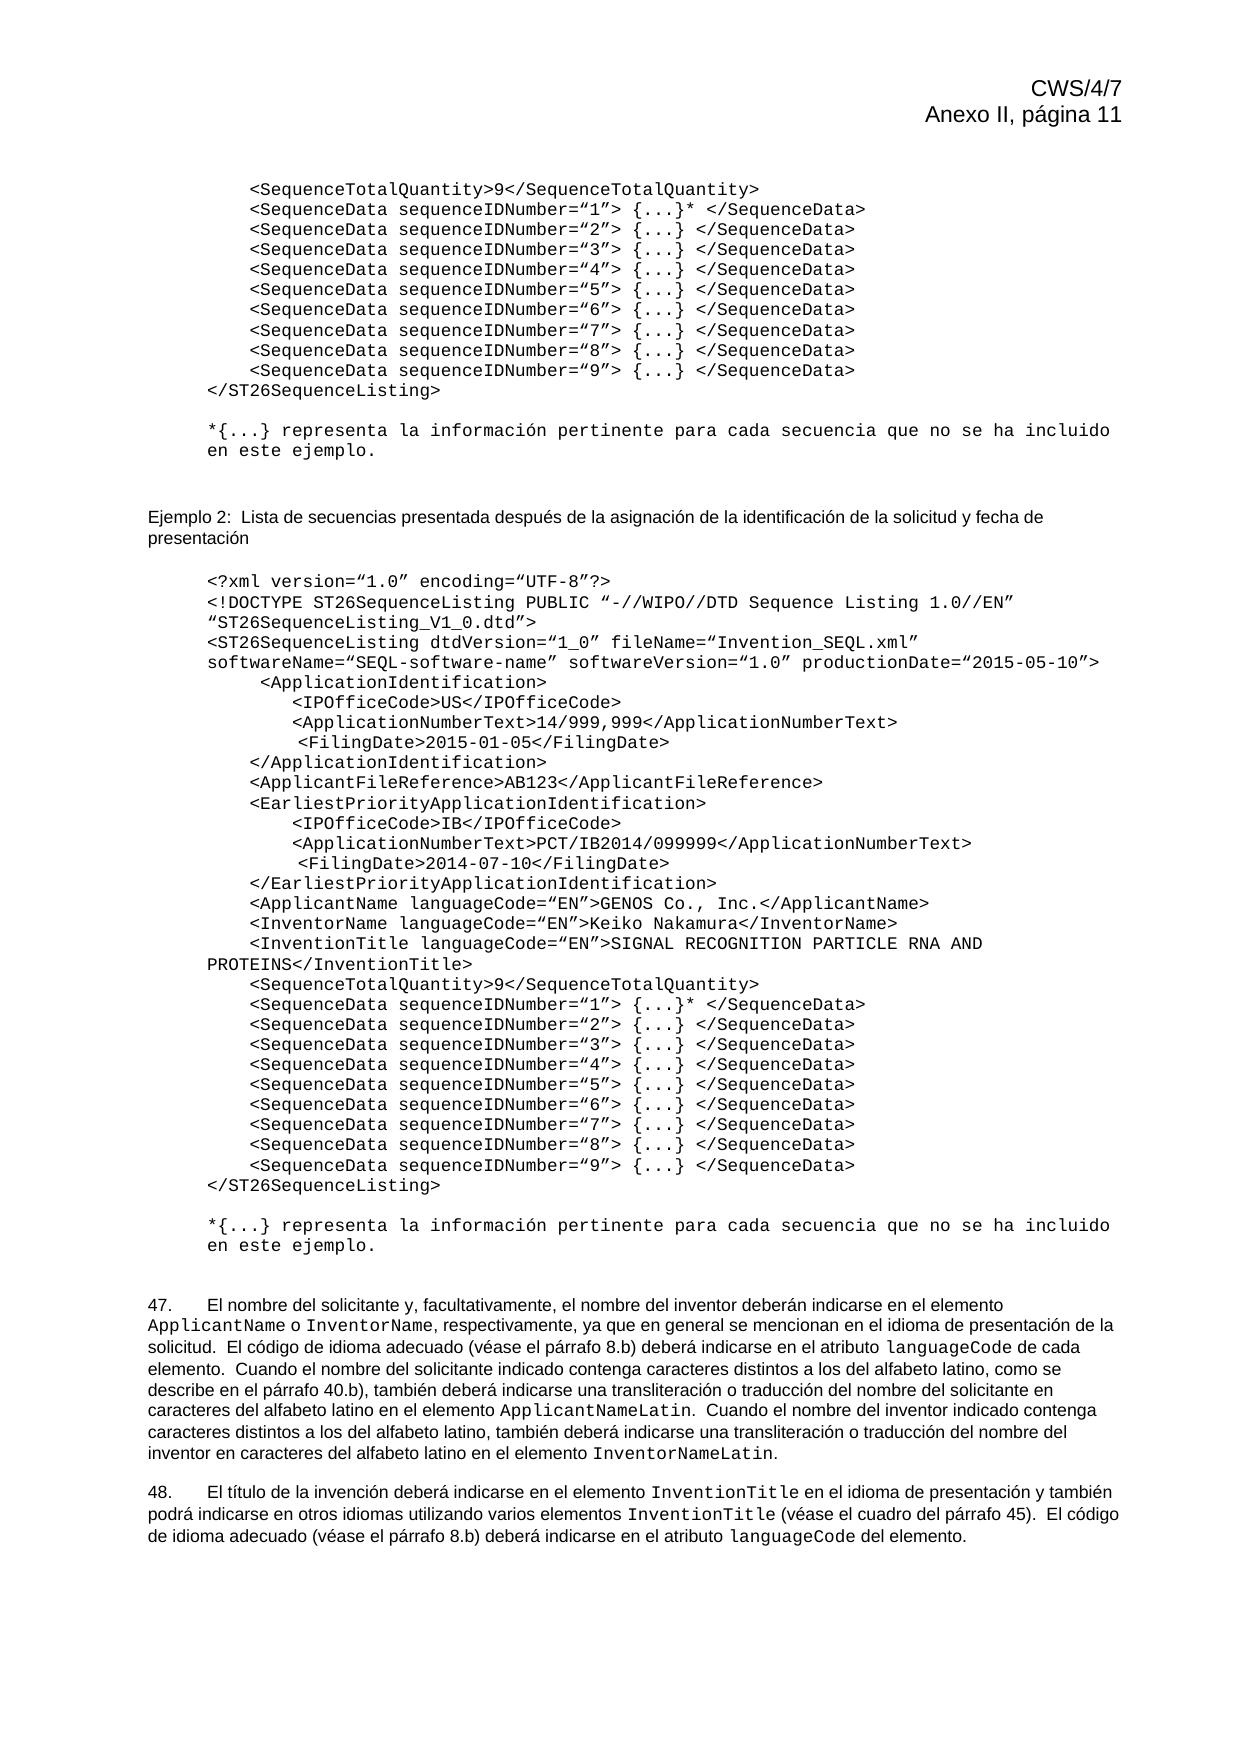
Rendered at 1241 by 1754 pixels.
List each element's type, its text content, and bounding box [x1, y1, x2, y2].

text <SequenceData sequenceIDNumber=“9”> {...} </SequenceData> [207, 361, 1122, 381]
text </EarliestPriorityApplicationIdentification> [207, 875, 1122, 895]
text <SequenceTotalQuantity>9</SequenceTotalQuantity> [207, 180, 1122, 201]
text <SequenceData sequenceIDNumber=“1”> {...}* </SequenceData> [207, 201, 1122, 221]
text <ST26SequenceListing dtdVersion=“1_0” fileName=“Invention_SEQL.xml” softwareName=“SEQL-software-name” softwareVersion=“1.0” productionDate=“2015-05-10”> [207, 633, 1122, 674]
text <SequenceData sequenceIDNumber=“5”> {...} </SequenceData> [207, 281, 1122, 301]
text <SequenceData sequenceIDNumber=“8”> {...} </SequenceData> [207, 341, 1122, 361]
text <ApplicantName languageCode=“EN”>GENOS Co., Inc.</ApplicantName> [207, 895, 1122, 915]
text Ejemplo 2: Lista de secuencias presentada después de la asignación de la identificación de la solicitud y fecha de presentación [148, 507, 1122, 548]
text <ApplicantFileReference>AB123</ApplicantFileReference> [207, 774, 1122, 794]
text <InventionTitle languageCode=“EN”>SIGNAL RECOGNITION PARTICLE RNA AND PROTEINS</InventionTitle> [207, 935, 1122, 975]
text *{...} representa la información pertinente para cada secuencia que no se ha incluido en este ejemplo. [207, 422, 1122, 462]
text <SequenceData sequenceIDNumber=“4”> {...} </SequenceData> [207, 1056, 1122, 1076]
text </ApplicationIdentification> [207, 754, 1122, 774]
text <IPOfficeCode>IB</IPOfficeCode> [207, 814, 1122, 834]
text <SequenceData sequenceIDNumber=“6”> {...} </SequenceData> [207, 301, 1122, 321]
text <SequenceData sequenceIDNumber=“7”> {...} </SequenceData> [207, 321, 1122, 341]
text <SequenceData sequenceIDNumber=“8”> {...} </SequenceData> [207, 1136, 1122, 1156]
text <SequenceData sequenceIDNumber=“1”> {...}* </SequenceData> [207, 995, 1122, 1015]
text <FilingDate>2015-01-05</FilingDate> [207, 734, 1122, 754]
text <SequenceTotalQuantity>9</SequenceTotalQuantity> [207, 975, 1122, 995]
text <ApplicationNumberText>14/999,999</ApplicationNumberText> [207, 714, 1122, 734]
list El nombre del solicitante y, facultativamente, el nombre del inventor deberán indicarse en el elemento ApplicantName o InventorName, respectivamente, ya que en general se mencionan en el idioma de presentación de la solicitud. El código de idioma adecuado (véase el párrafo 8.b) deberá indicarse en el atributo languageCode de cada elemento. Cuando el nombre del solicitante indicado contenga caracteres distintos a los del alfabeto latino, como se describe en el párrafo 40.b), también deberá indicarse una transliteración o traducción del nombre del solicitante en caracteres del alfabeto latino en el elemento ApplicantNameLatin. Cuando el nombre del inventor indicado contenga caracteres distintos a los del alfabeto latino, también deberá indicarse una transliteración o traducción del nombre del inventor en caracteres del alfabeto latino en el elemento InventorNameLatin. [148, 1295, 1122, 1464]
text <ApplicationIdentification> [207, 674, 1122, 694]
text <!DOCTYPE ST26SequenceListing PUBLIC “-//WIPO//DTD Sequence Listing 1.0//EN” “ST26SequenceListing_V1_0.dtd”> [207, 593, 1122, 633]
text <SequenceData sequenceIDNumber=“2”> {...} </SequenceData> [207, 1015, 1122, 1036]
text <ApplicationNumberText>PCT/IB2014/099999</ApplicationNumberText> [207, 834, 1122, 854]
text <SequenceData sequenceIDNumber=“5”> {...} </SequenceData> [207, 1076, 1122, 1096]
text <SequenceData sequenceIDNumber=“9”> {...} </SequenceData> [207, 1156, 1122, 1176]
text <SequenceData sequenceIDNumber=“3”> {...} </SequenceData> [207, 241, 1122, 261]
text </ST26SequenceListing> [207, 381, 1122, 402]
text <InventorName languageCode=“EN”>Keiko Nakamura</InventorName> [207, 915, 1122, 935]
text <?xml version=“1.0” encoding=“UTF-8”?> [207, 573, 1122, 593]
text <SequenceData sequenceIDNumber=“3”> {...} </SequenceData> [207, 1036, 1122, 1056]
text <SequenceData sequenceIDNumber=“2”> {...} </SequenceData> [207, 221, 1122, 241]
text *{...} representa la información pertinente para cada secuencia que no se ha incluido en este ejemplo. [207, 1216, 1122, 1257]
list El título de la invención deberá indicarse en el elemento InventionTitle en el idioma de presentación y también podrá indicarse en otros idiomas utilizando varios elementos InventionTitle (véase el cuadro del párrafo 45). El código de idioma adecuado (véase el párrafo 8.b) deberá indicarse en el atributo languageCode del elemento. [148, 1482, 1122, 1548]
text <SequenceData sequenceIDNumber=“6”> {...} </SequenceData> [207, 1096, 1122, 1116]
text <IPOfficeCode>US</IPOfficeCode> [207, 694, 1122, 714]
text <EarliestPriorityApplicationIdentification> [207, 794, 1122, 814]
text </ST26SequenceListing> [207, 1176, 1122, 1196]
text <SequenceData sequenceIDNumber=“7”> {...} </SequenceData> [207, 1116, 1122, 1136]
text <SequenceData sequenceIDNumber=“4”> {...} </SequenceData> [207, 261, 1122, 281]
text <FilingDate>2014-07-10</FilingDate> [207, 854, 1122, 875]
